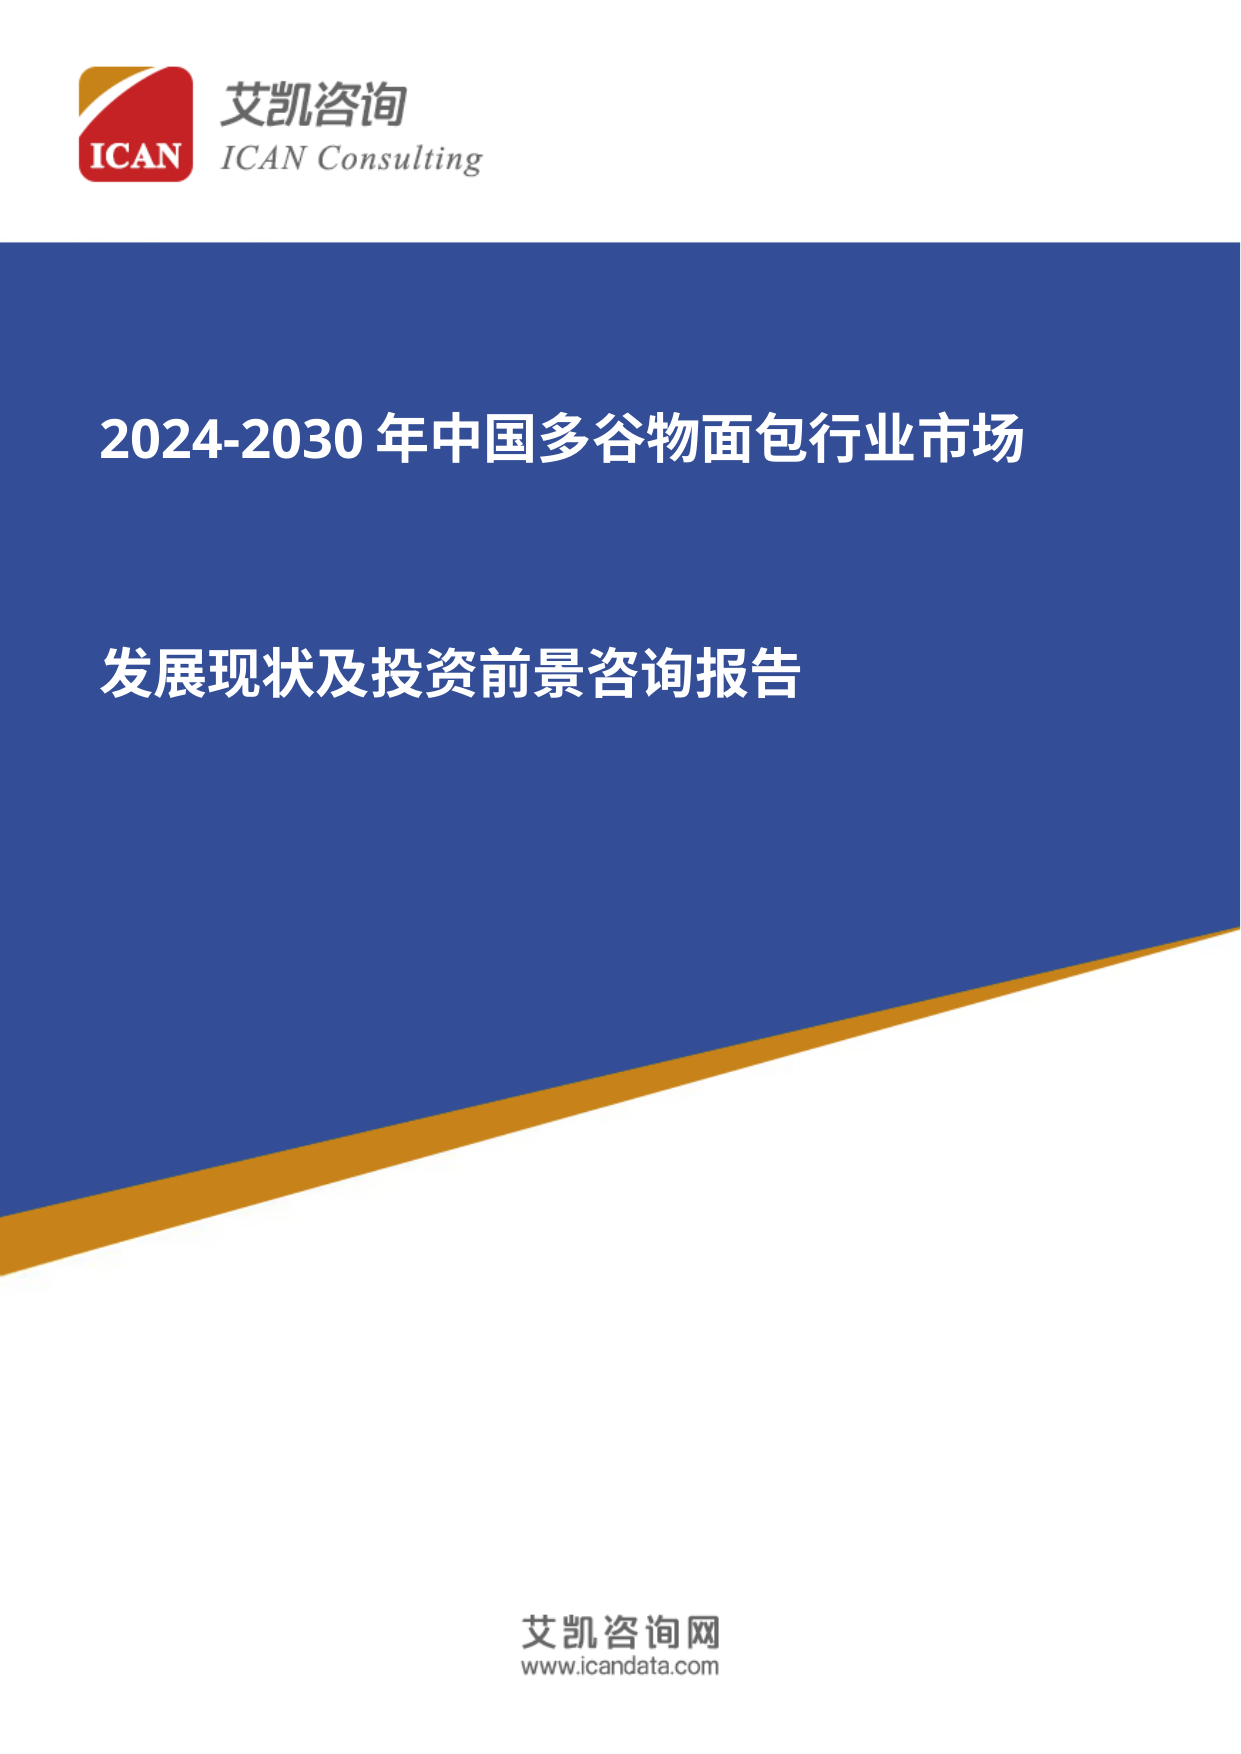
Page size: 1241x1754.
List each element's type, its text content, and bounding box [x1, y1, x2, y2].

picture [0, 5, 1241, 1754]
subtitle 2024-2030年中国多谷物面包行业市场发展现状及投资前景咨询报告 [99, 386, 1053, 718]
